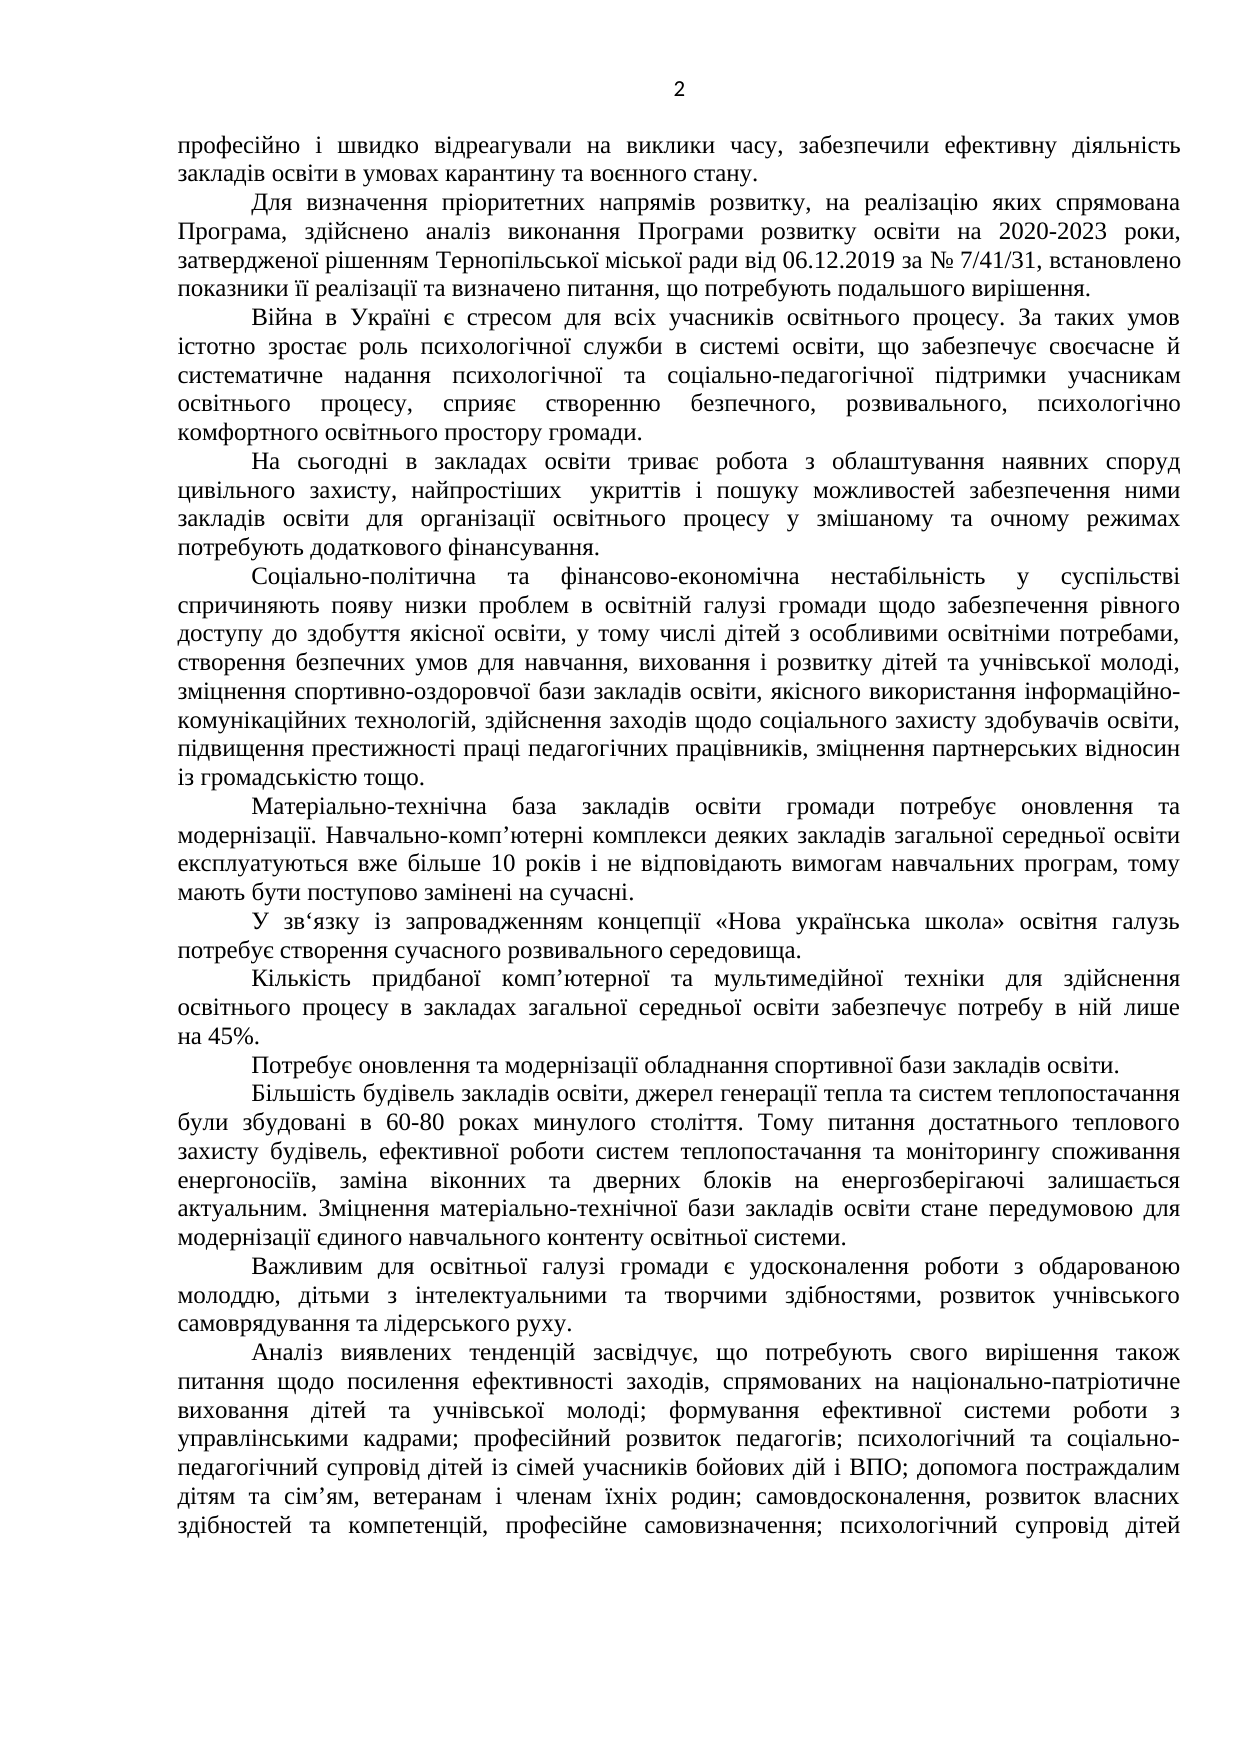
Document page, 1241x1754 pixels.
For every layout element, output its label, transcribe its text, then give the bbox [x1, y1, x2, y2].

text Важливим для освітньої галузі громади є удосконалення роботи з обдарованою молоддю, дітьми з інтелектуальними та творчими здібностями, розвиток учнівського самоврядування та лідерського руху. [177, 1251, 1181, 1337]
text Соціально-політична та фінансово-економічна нестабільність у суспільстві спричиняють появу низки проблем в освітній галузі громади щодо забезпечення рівного доступу до здобуття якісної освіти, у тому числі дітей з особливими освітніми потребами, створення безпечних умов для навчання, виховання і розвитку дітей та учнівської молоді, зміцнення спортивно-оздоровчої бази закладів освіти, якісного використання інформаційно-комунікаційних технологій, здійснення заходів щодо соціального захисту здобувачів освіти, підвищення престижності праці педагогічних працівників, зміцнення партнерських відносин із громадськістю тощо. [177, 561, 1181, 791]
text Війна в Україні є стресом для всіх учасників освітнього процесу. За таких умов істотно зростає роль психологічної служби в системі освіти, що забезпечує своєчасне й систематичне надання психологічної та соціально-педагогічної підтримки учасникам освітнього процесу, сприяє створенню безпечного, розвивального, психологічно комфортного освітнього простору громади. [177, 302, 1182, 446]
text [177, 1337, 1181, 1538]
text Кількість придбаної комп’ютерної та мультимедійної техніки для здійснення освітнього процесу в закладах загальної середньої освіти забезпечує потребу в ній лише на 45%. [177, 963, 1181, 1050]
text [177, 130, 1182, 187]
text Більшість будівель закладів освіти, джерел генерації тепла та систем теплопостачання були збудовані в 60-80 роках минулого століття. Тому питання достатнього теплового захисту будівель, ефективної роботи систем теплопостачання та моніторингу споживання енергоносіїв, заміна віконних та дверних блоків на енергозберігаючі залишається актуальним. Зміцнення матеріально-технічної бази закладів освіти стане передумовою для модернізації єдиного навчального контенту освітньої системи. [177, 1078, 1181, 1251]
text У зв‘язку із запровадженням концепції «Нова українська школа» освітня галузь потребує створення сучасного розвивального середовища. [177, 906, 1181, 963]
text Матеріально-технічна база закладів освіти громади потребує оновлення та модернізації. Навчально-комп’ютерні комплекси деяких закладів загальної середньої освіти експлуатуються вже більше 10 років і не відповідають вимогам навчальних програм, тому мають бути поступово замінені на сучасні. [177, 791, 1181, 906]
text На сьогодні в закладах освіти триває робота з облаштування наявних споруд цивільного захисту, найпростіших укриттів і пошуку можливостей забезпечення ними закладів освіти для організації освітнього процесу у змішаному та очному режимах потребують додаткового фінансування. [177, 446, 1182, 561]
text Потребує оновлення та модернізації обладнання спортивної бази закладів освіти. [177, 1050, 1181, 1078]
text Для визначення пріоритетних напрямів розвитку, на реалізацію яких спрямована Програма, здійснено аналіз виконання Програми розвитку освіти на 2020-2023 роки, затвердженої рішенням Тернопільської міської ради від 06.12.2019 за № 7/41/31, встановлено показники її реалізації та визначено питання, що потребують подальшого вирішення. [177, 187, 1181, 302]
